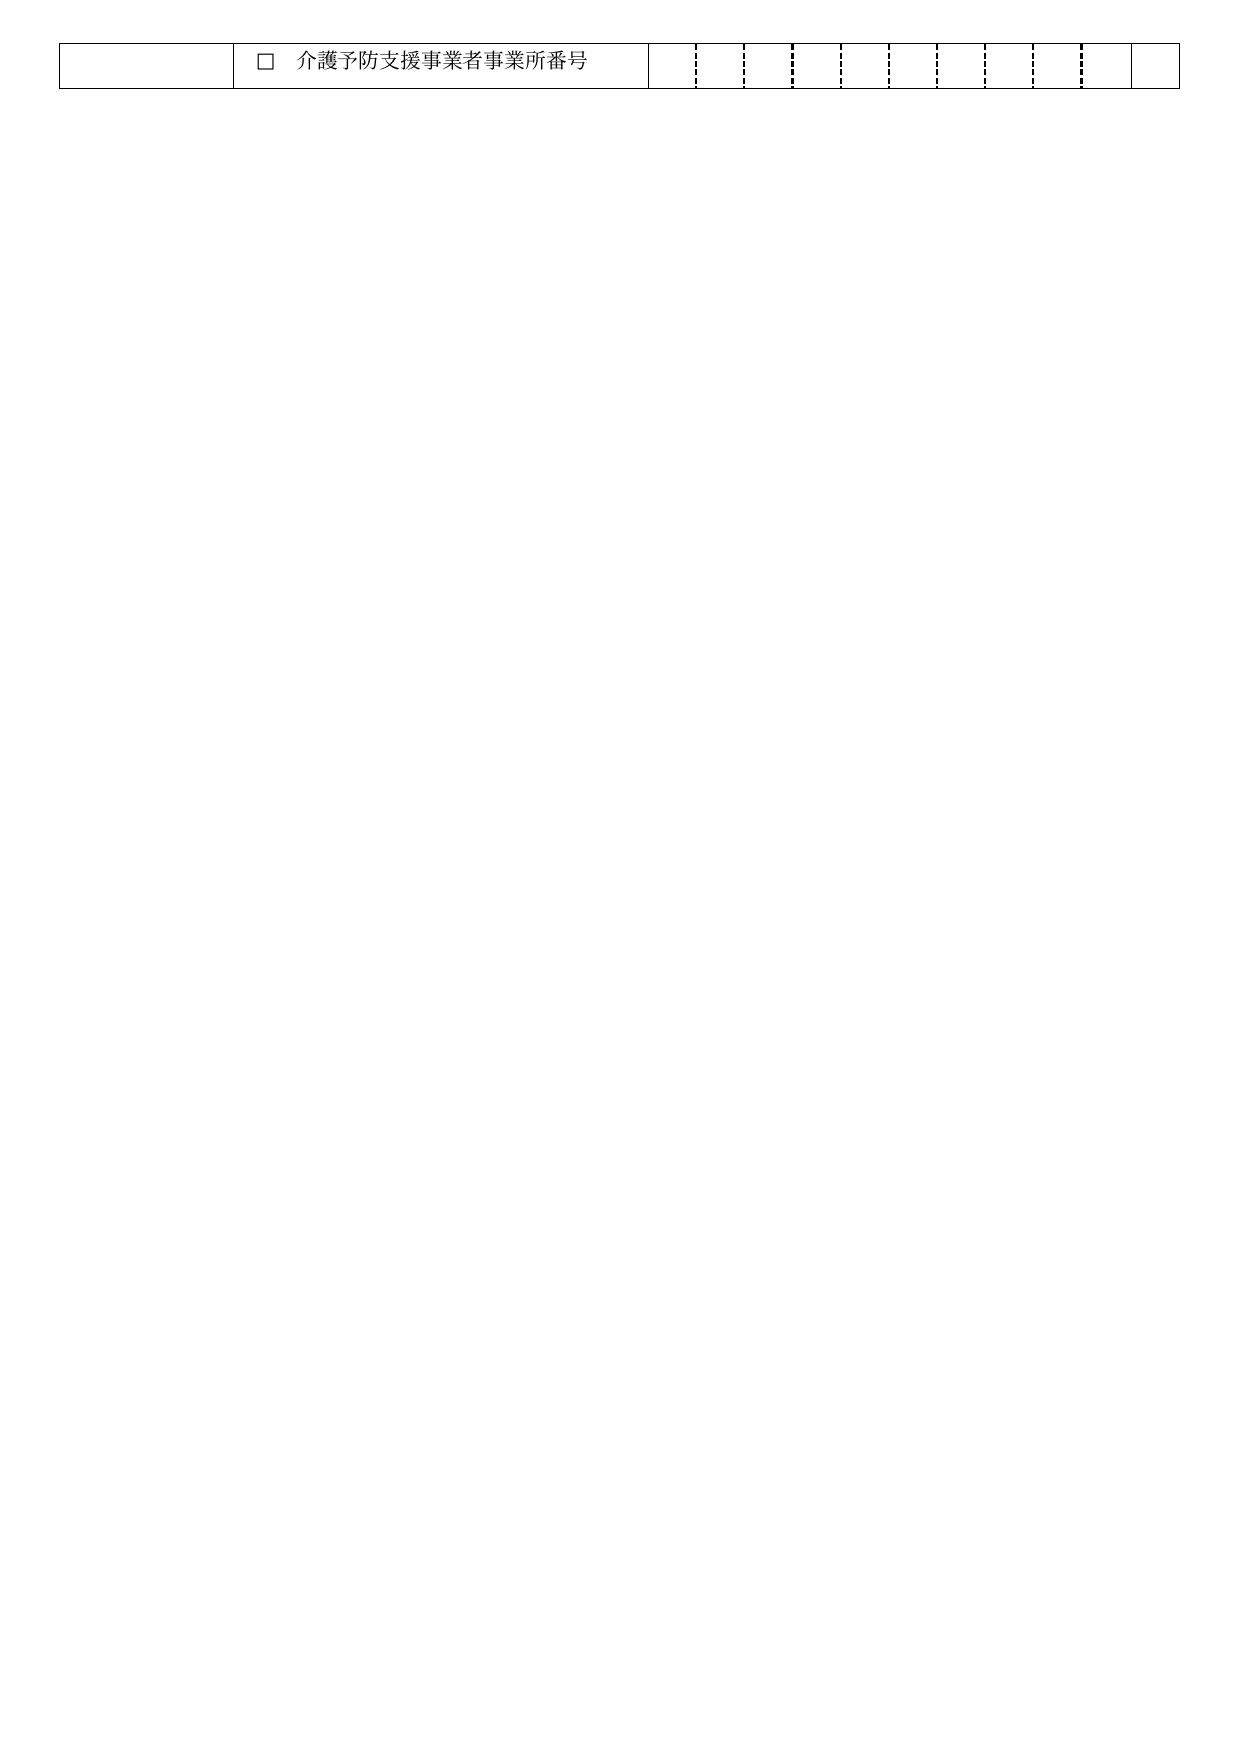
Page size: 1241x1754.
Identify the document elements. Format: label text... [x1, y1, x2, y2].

table_cell [744, 44, 792, 87]
table_cell [937, 44, 985, 87]
table_cell [793, 44, 841, 87]
table_cell [649, 44, 696, 87]
table_cell [696, 44, 744, 87]
table_cell [985, 44, 1033, 87]
table_cell [1132, 44, 1179, 87]
table_cell [841, 44, 889, 87]
table_cell 保険者確認欄 [60, 44, 233, 87]
table_cell [1033, 44, 1081, 87]
table_cell [889, 44, 937, 87]
table_cell □ 介護予防支援事業者事業所番号 [234, 44, 648, 87]
table_cell [1081, 44, 1131, 87]
